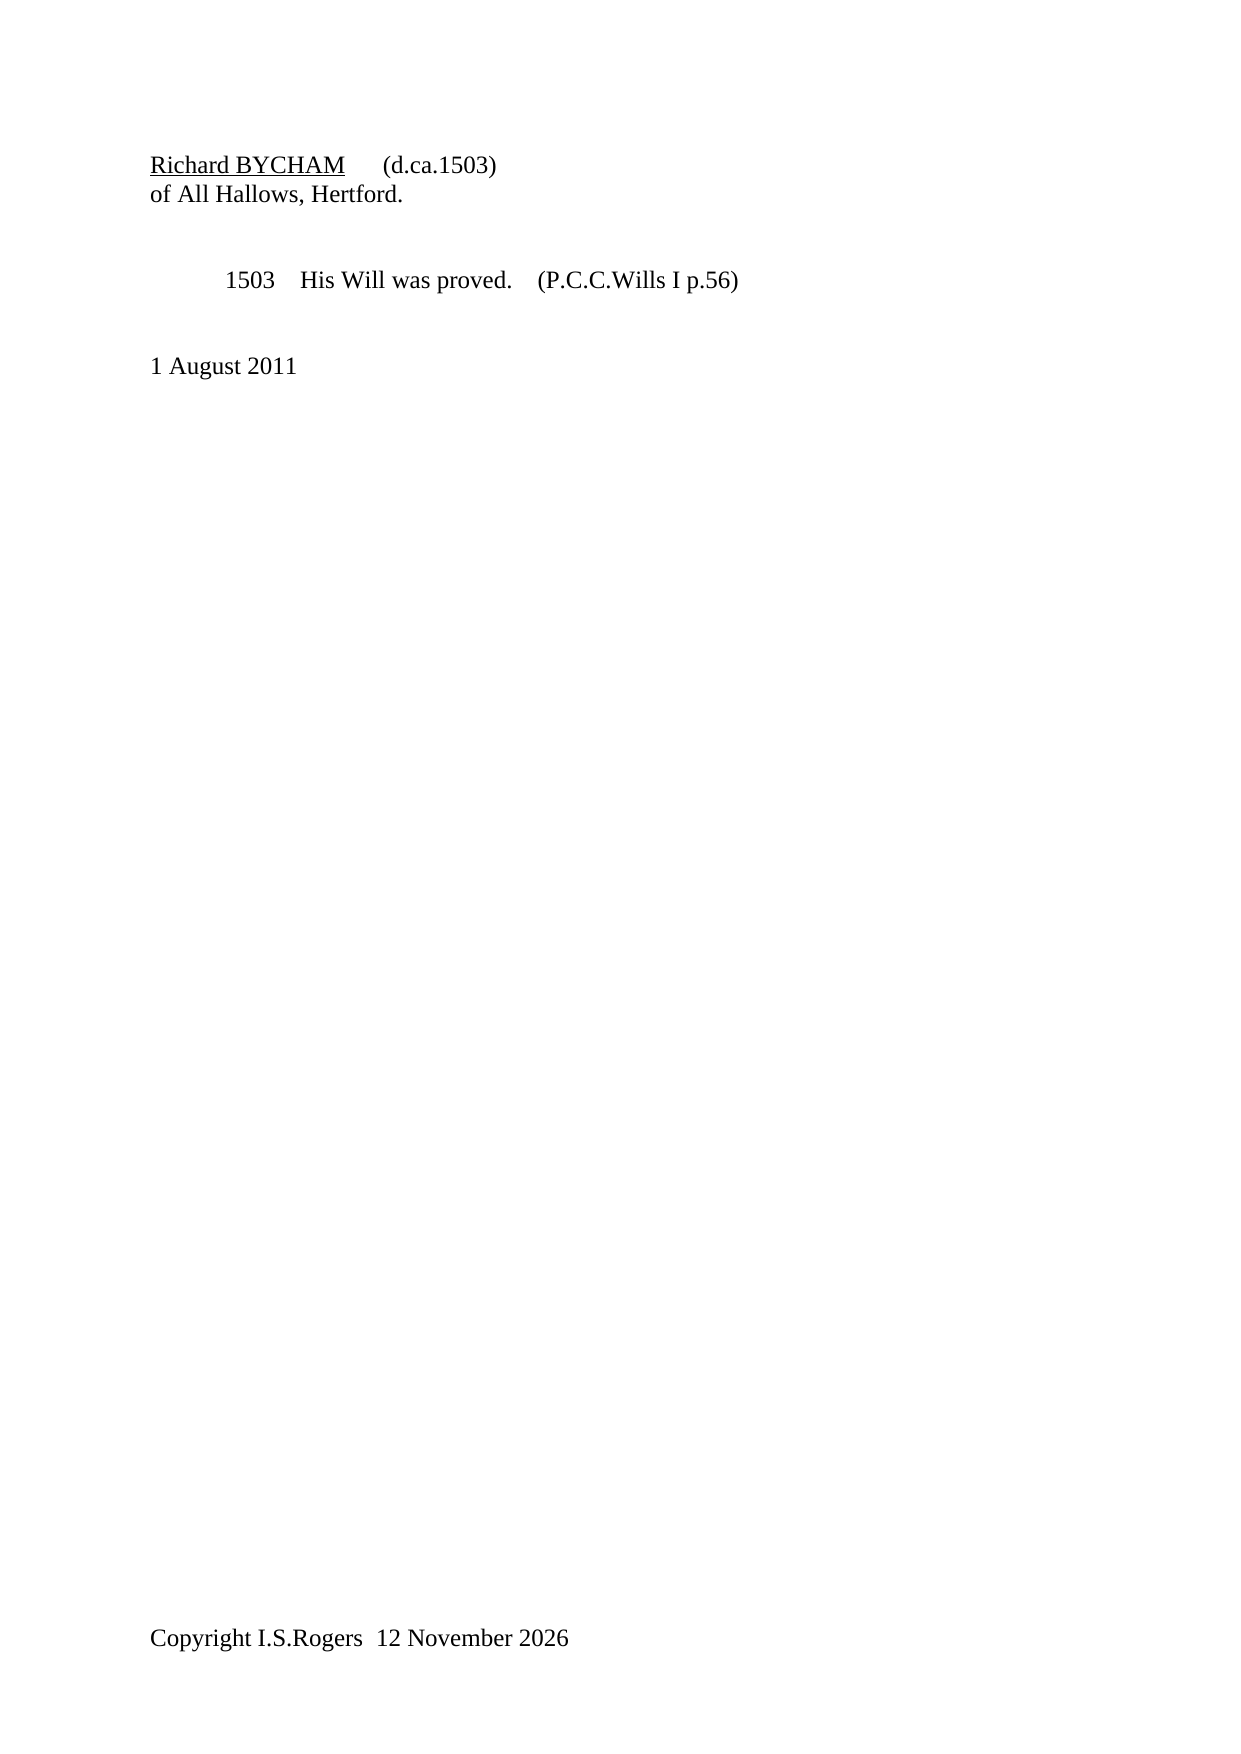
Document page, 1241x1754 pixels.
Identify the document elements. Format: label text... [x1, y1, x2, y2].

text 1503 His Will was proved. (P.C.C.Wills I p.56) [150, 265, 1090, 294]
text 1 August 2011 [150, 351, 1090, 380]
text Richard BYCHAM (d.ca.1503) [150, 150, 1090, 179]
text of All Hallows, Hertford. [150, 179, 1090, 207]
